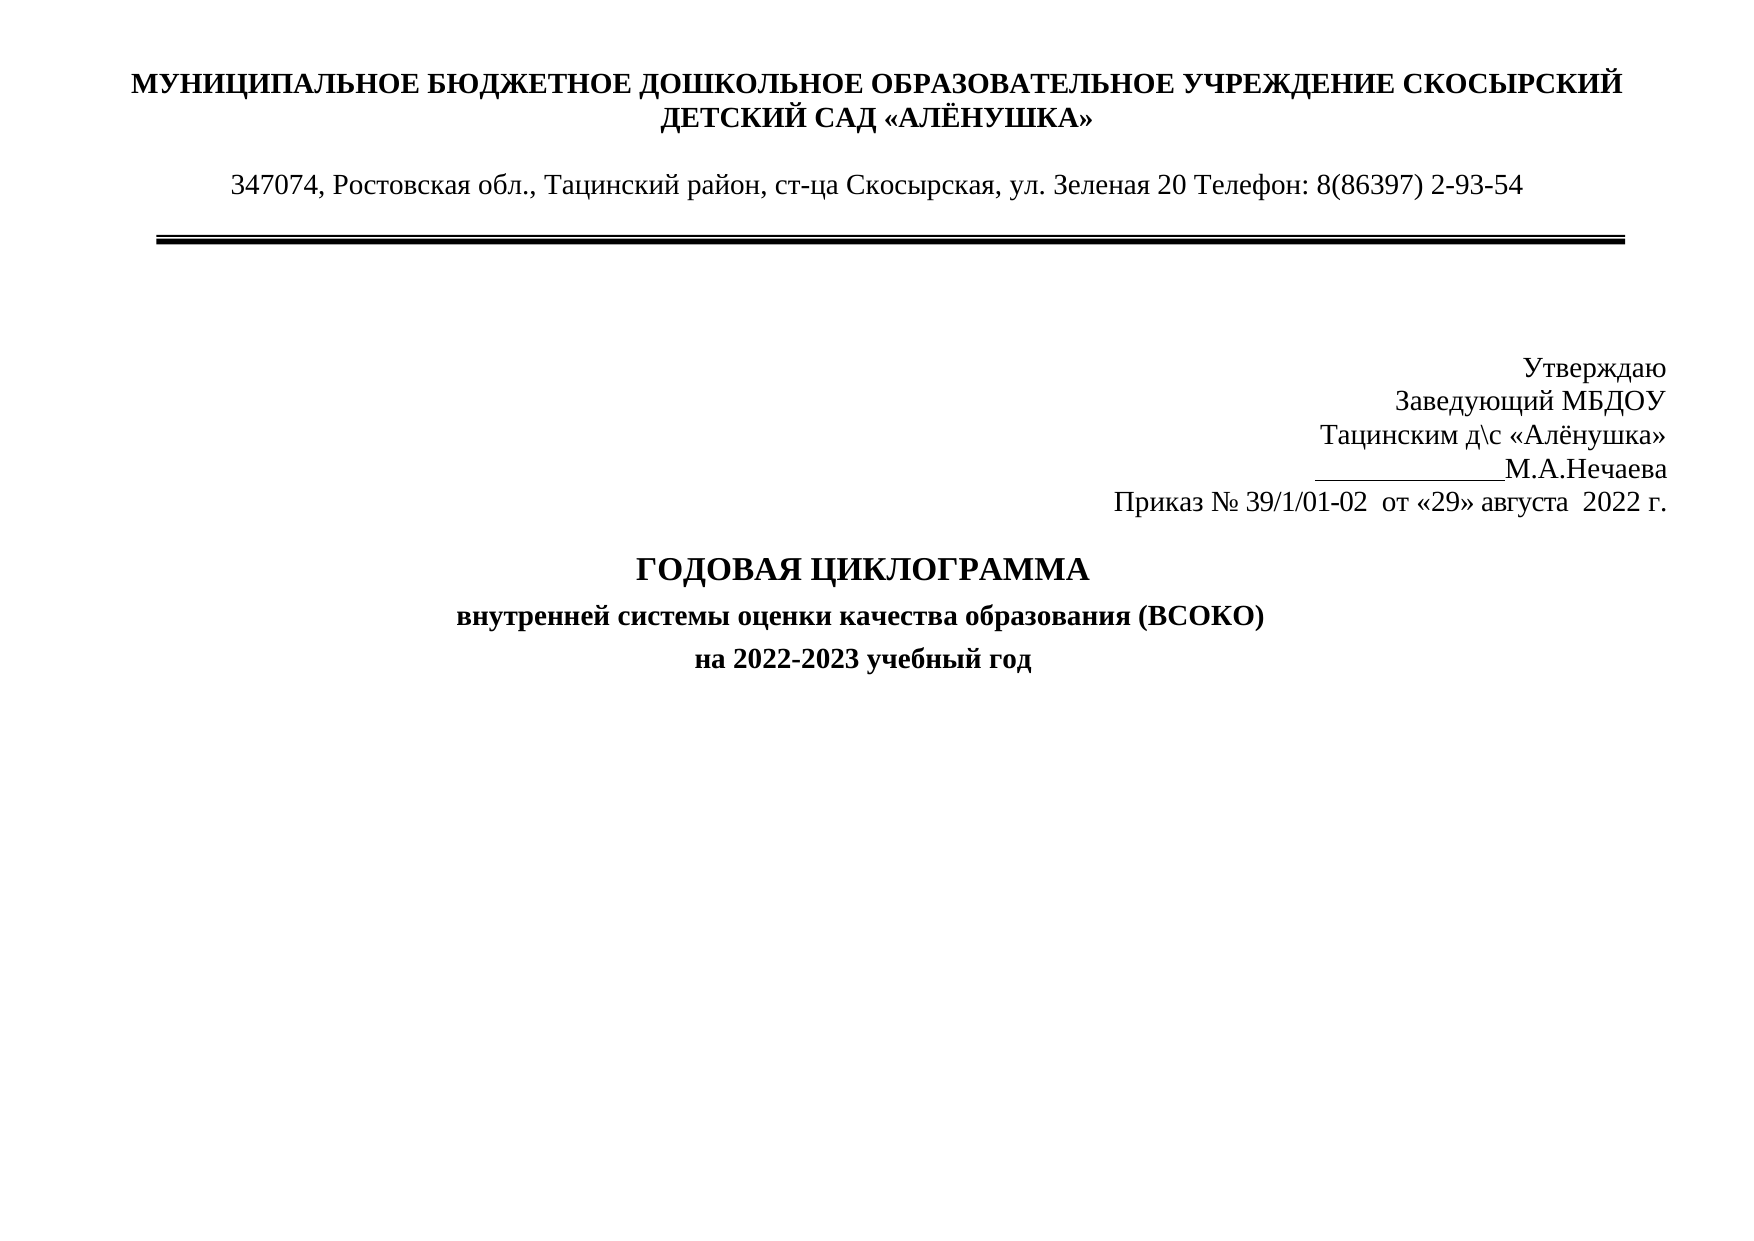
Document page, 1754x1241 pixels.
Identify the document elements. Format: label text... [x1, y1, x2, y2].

subtitle ГОДОВАЯ ЦИКЛОГРАММА [442, 549, 1283, 587]
text Утверждаю [87, 350, 1666, 383]
text МУНИЦИПАЛЬНОЕ БЮДЖЕТНОЕ ДОШКОЛЬНОЕ ОБРАЗОВАТЕЛЬНОЕ УЧРЕЖДЕНИЕ СКОСЫРСКИЙ ДЕТСКИЙ САД «АЛЁНУШКА» [87, 67, 1666, 134]
text Заведующий МБДОУ [220, 383, 1666, 417]
text Тацинским д\с «Алёнушка» [220, 417, 1666, 451]
subtitle на 2022-2023 учебный год [442, 642, 1283, 675]
text М.А.Нечаева [220, 451, 1667, 484]
text 347074, Ростовская обл., Тацинский район, ст-ца Скосырская, ул. Зеленая 20 Телефон: 8(86397) 2-93-54 [87, 167, 1666, 201]
text Приказ № 39/1/01-02 от «29» августа 2022 г. [220, 484, 1667, 518]
subtitle внутренней системы оценки качества образования (ВСОКО) [442, 598, 1283, 632]
